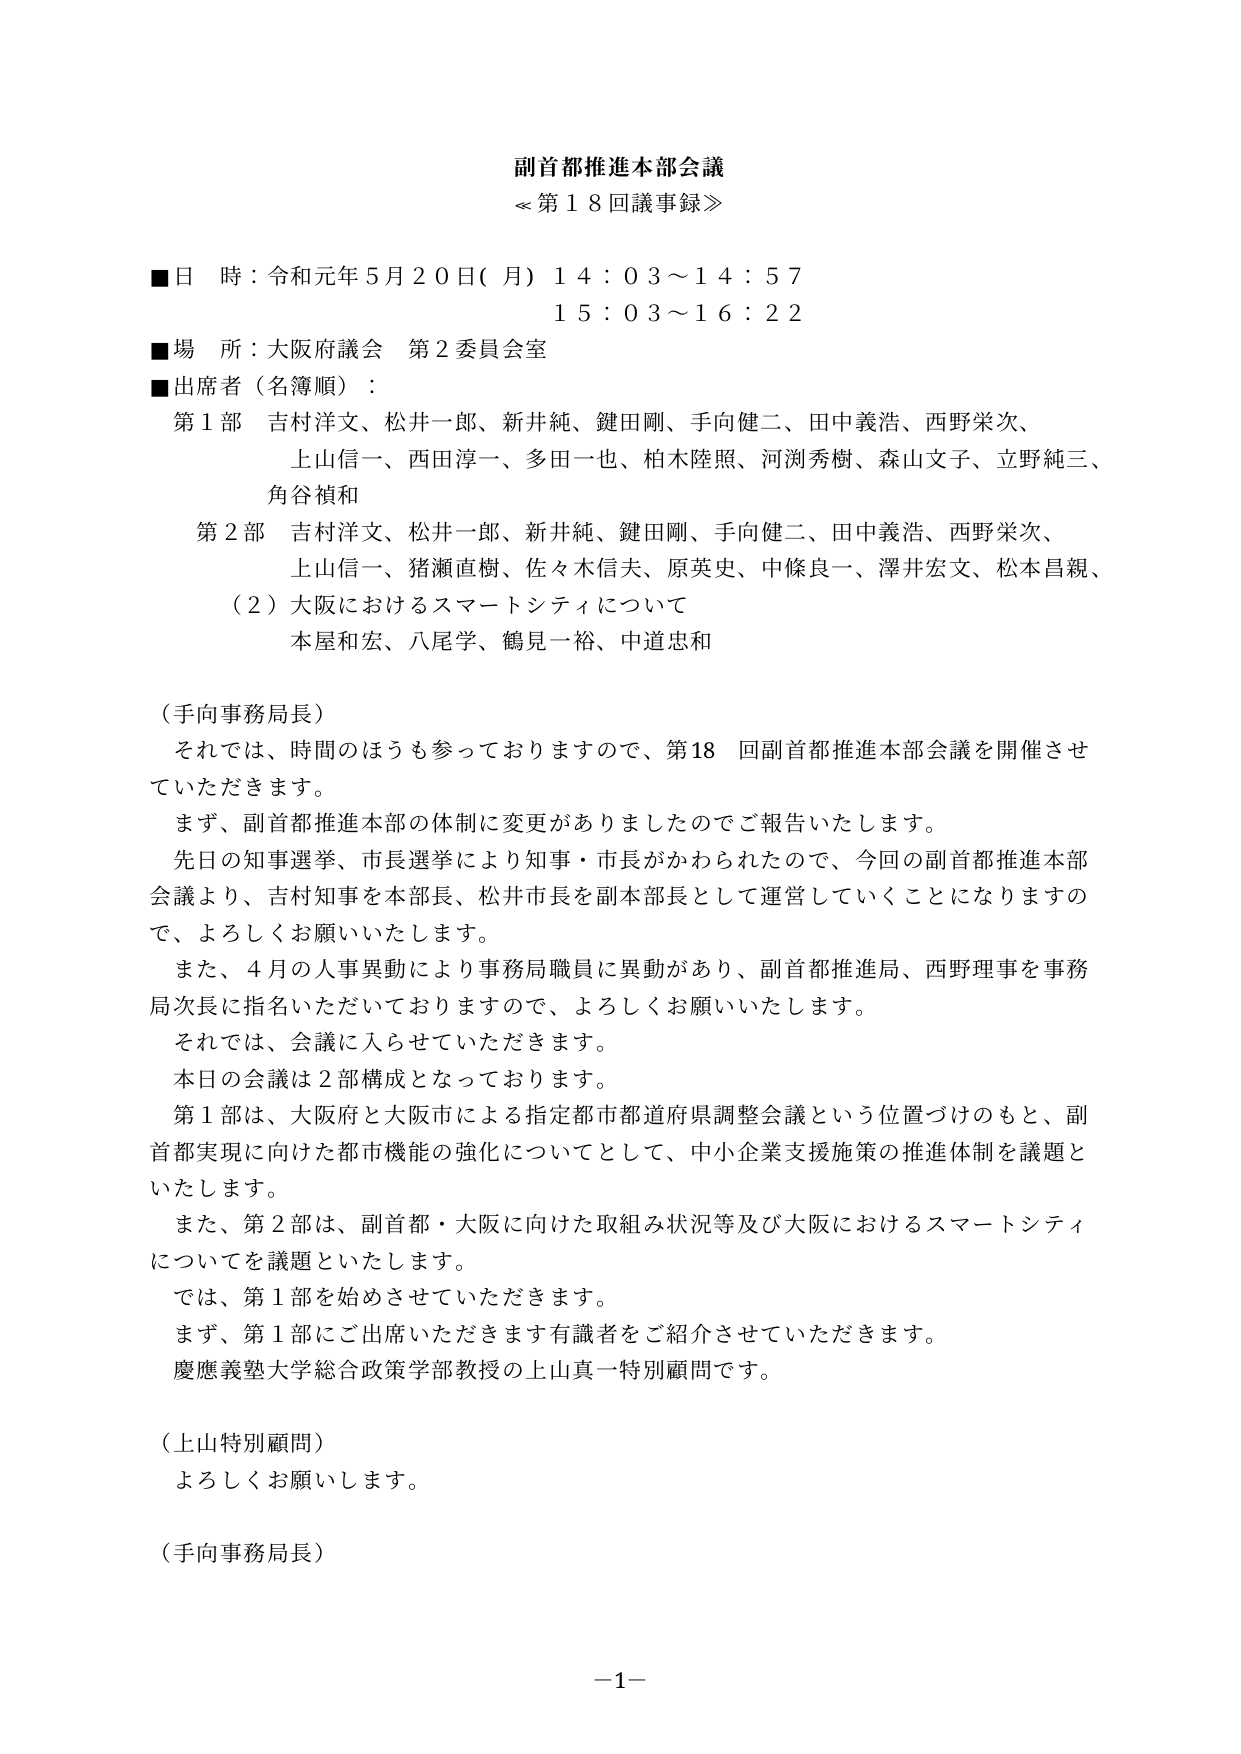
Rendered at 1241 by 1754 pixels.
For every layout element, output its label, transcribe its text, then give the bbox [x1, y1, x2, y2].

text 先日の知事選挙、市長選挙により知事・市長がかわられたので、今回の副首都推進本部会議より、吉村知事を本部長、松井市長を副本部長として運営していくことになりますので、よろしくお願いいたします。 [149, 841, 1091, 950]
text 第１部 吉村洋文、松井一郎、新井純、鍵田剛、手向健二、田中義浩、西野栄次、 [149, 403, 1091, 439]
text ■日 時：令和元年５月２０日(月)１４：０３～１４：５７ [149, 257, 1091, 294]
text まず、第１部にご出席いただきます有識者をご紹介させていただきます。 [149, 1314, 1091, 1351]
text 慶應義塾大学総合政策学部教授の上山真一特別顧問です。 [149, 1351, 1091, 1387]
text よろしくお願いします。 [149, 1460, 1091, 1497]
text また、４月の人事異動により事務局職員に異動があり、副首都推進局、西野理事を事務局次長に指名いただいておりますので、よろしくお願いいたします。 [149, 950, 1091, 1023]
text （２）大阪におけるスマートシティについて [149, 585, 1091, 622]
text では、第１部を始めさせていただきます。 [149, 1278, 1091, 1314]
text ■場 所：大阪府議会 第２委員会室 [149, 330, 1091, 367]
text １５：０３～１６：２２ [149, 294, 1091, 330]
text 上山信一、猪瀬直樹、佐々木信夫、原英史、中條良一、澤井宏文、松本昌親、 [149, 549, 1091, 585]
text （手向事務局長） [149, 695, 1091, 731]
text ■出席者（名簿順）： [149, 367, 1091, 403]
text まず、副首都推進本部の体制に変更がありましたのでご報告いたします。 [149, 804, 1091, 841]
text 本屋和宏、八尾学、鶴見一裕、中道忠和 [149, 622, 1091, 658]
text 第２部 吉村洋文、松井一郎、新井純、鍵田剛、手向健二、田中義浩、西野栄次、 [149, 512, 1091, 549]
text 副首都推進本部会議 [149, 148, 1091, 184]
text （手向事務局長） [149, 1533, 1091, 1570]
text それでは、時間のほうも参っておりますので、第18回副首都推進本部会議を開催させていただきます。 [149, 731, 1091, 804]
text ≪第１８回議事録≫ [149, 184, 1091, 221]
text 本日の会議は２部構成となっております。 [149, 1059, 1091, 1096]
text 角谷禎和 [149, 476, 1091, 512]
text 第１部は、大阪府と大阪市による指定都市都道府県調整会議という位置づけのもと、副首都実現に向けた都市機能の強化についてとして、中小企業支援施策の推進体制を議題といたします。 [149, 1096, 1091, 1205]
text また、第２部は、副首都・大阪に向けた取組み状況等及び大阪におけるスマートシティについてを議題といたします。 [149, 1205, 1091, 1278]
text 上山信一、西田淳一、多田一也、柏木陸照、河渕秀樹、森山文子、立野純三、 [149, 439, 1091, 476]
text （上山特別顧問） [149, 1424, 1091, 1460]
text それでは、会議に入らせていただきます。 [149, 1023, 1091, 1059]
